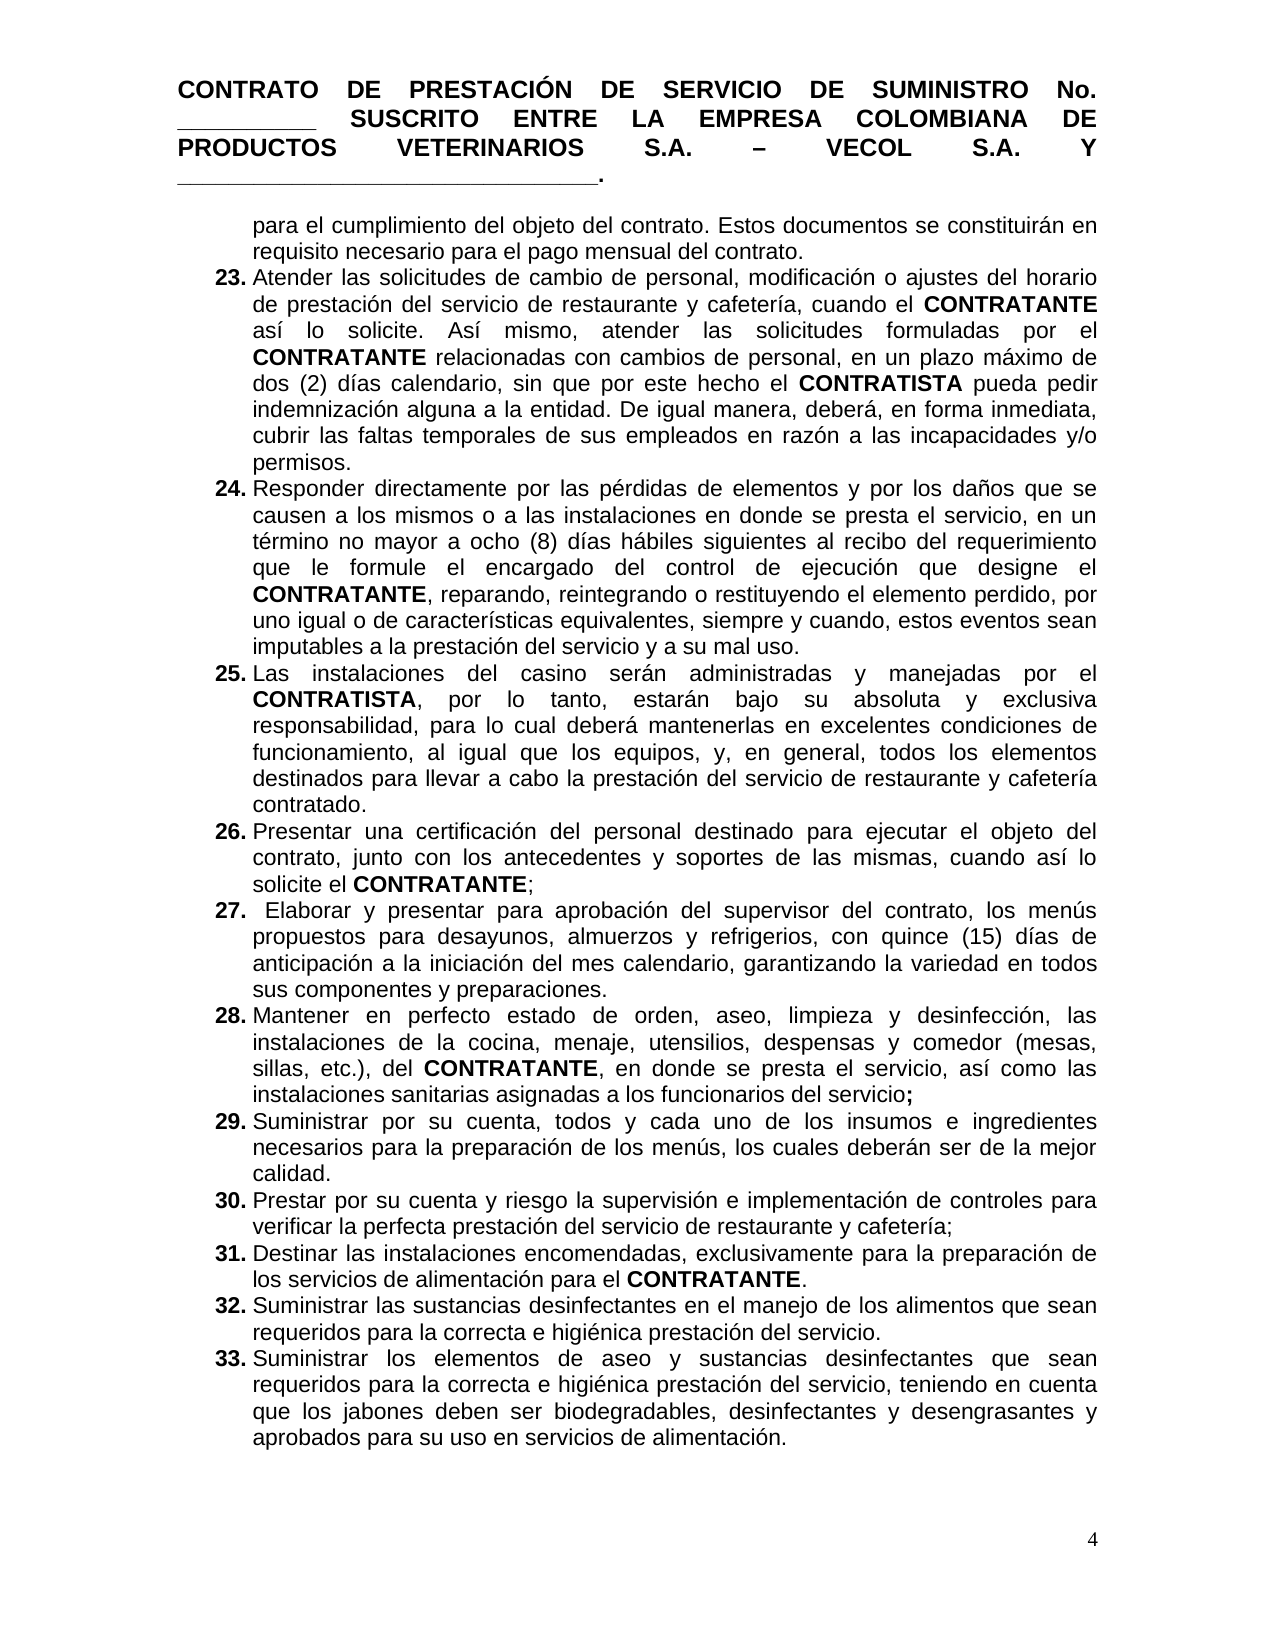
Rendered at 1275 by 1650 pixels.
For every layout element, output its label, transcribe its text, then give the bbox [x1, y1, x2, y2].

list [215, 212, 1098, 264]
list Elaborar y presentar para aprobación del supervisor del contrato, los menús propuestos para desayunos, almuerzos y refrigerios, con quince (15) días de anticipación a la iniciación del mes calendario, garantizando la variedad en todos sus componentes y preparaciones. [215, 897, 1098, 1002]
list Suministrar por su cuenta, todos y cada uno de los insumos e ingredientes necesarios para la preparación de los menús, los cuales deberán ser de la mejor calidad. [215, 1108, 1098, 1187]
list Suministrar las sustancias desinfectantes en el manejo de los alimentos que sean requeridos para la correcta e higiénica prestación del servicio. [215, 1292, 1098, 1345]
list Prestar por su cuenta y riesgo la supervisión e implementación de controles para verificar la perfecta prestación del servicio de restaurante y cafetería; [215, 1187, 1098, 1239]
list Destinar las instalaciones encomendadas, exclusivamente para la preparación de los servicios de alimentación para el CONTRATANTE. [215, 1239, 1098, 1292]
list Mantener en perfecto estado de orden, aseo, limpieza y desinfección, las instalaciones de la cocina, menaje, utensilios, despensas y comedor (mesas, sillas, etc.), del CONTRATANTE, en donde se presta el servicio, así como las instalaciones sanitarias asignadas a los funcionarios del servicio; [215, 1002, 1098, 1108]
list Las instalaciones del casino serán administradas y manejadas por el CONTRATISTA, por lo tanto, estarán bajo su absoluta y exclusiva responsabilidad, para lo cual deberá mantenerlas en excelentes condiciones de funcionamiento, al igual que los equipos, y, en general, todos los elementos destinados para llevar a cabo la prestación del servicio de restaurante y cafetería contratado. [215, 660, 1098, 818]
list Atender las solicitudes de cambio de personal, modificación o ajustes del horario de prestación del servicio de restaurante y cafetería, cuando el CONTRATANTE así lo solicite. Así mismo, atender las solicitudes formuladas por el CONTRATANTE relacionadas con cambios de personal, en un plazo máximo de dos (2) días calendario, sin que por este hecho el CONTRATISTA pueda pedir indemnización alguna a la entidad. De igual manera, deberá, en forma inmediata, cubrir las faltas temporales de sus empleados en razón a las incapacidades y/o permisos. [215, 264, 1098, 475]
list Responder directamente por las pérdidas de elementos y por los daños que se causen a los mismos o a las instalaciones en donde se presta el servicio, en un término no mayor a ocho (8) días hábiles siguientes al recibo del requerimiento que le formule el encargado del control de ejecución que designe el CONTRATANTE, reparando, reintegrando o restituyendo el elemento perdido, por uno igual o de características equivalentes, siempre y cuando, estos eventos sean imputables a la prestación del servicio y a su mal uso. [215, 475, 1098, 660]
list Presentar una certificación del personal destinado para ejecutar el objeto del contrato, junto con los antecedentes y soportes de las mismas, cuando así lo solicite el CONTRATANTE; [215, 818, 1098, 897]
list Suministrar los elementos de aseo y sustancias desinfectantes que sean requeridos para la correcta e higiénica prestación del servicio, teniendo en cuenta que los jabones deben ser biodegradables, desinfectantes y desengrasantes y aprobados para su uso en servicios de alimentación. [215, 1345, 1098, 1450]
